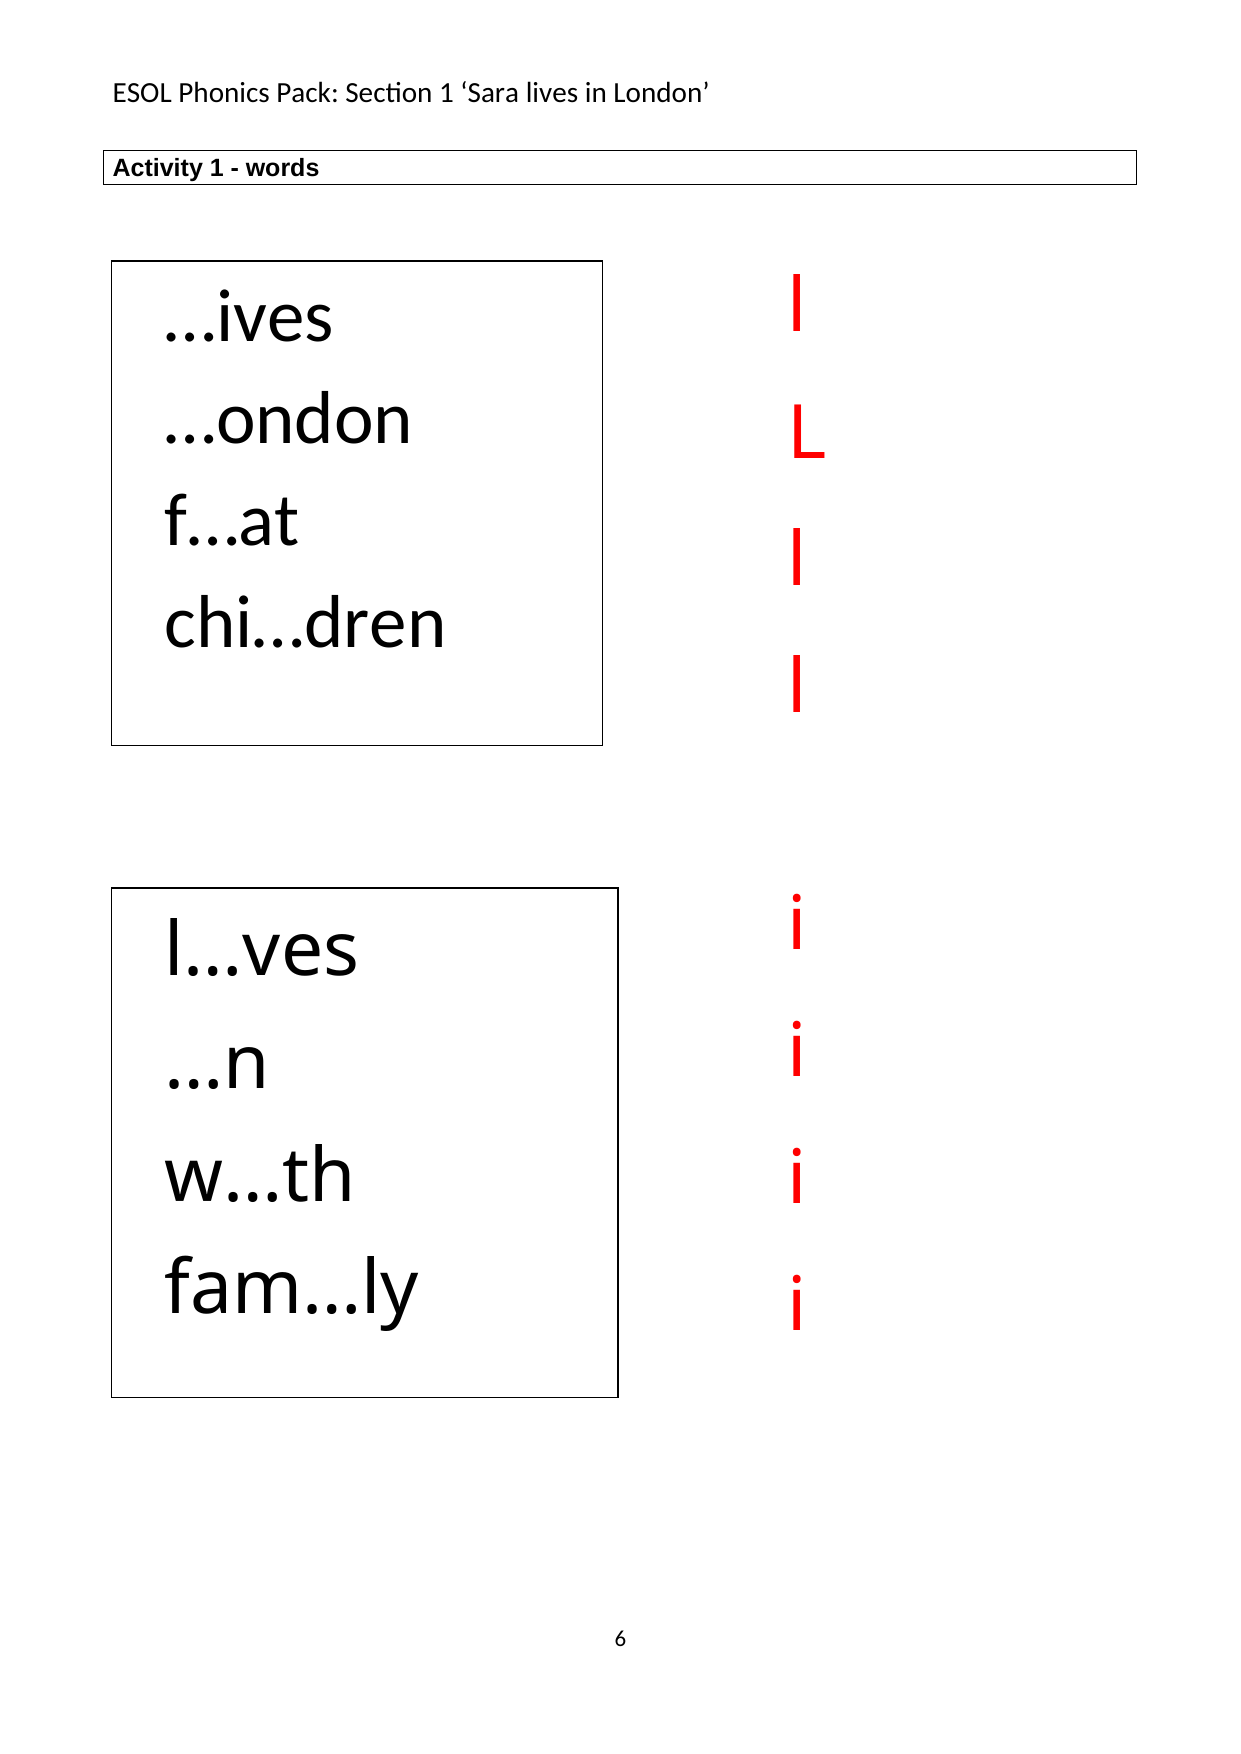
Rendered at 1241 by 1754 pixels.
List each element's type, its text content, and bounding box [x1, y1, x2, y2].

text i [619, 1123, 1128, 1226]
text i [619, 996, 1128, 1098]
text l [603, 633, 1128, 735]
text L [603, 379, 1128, 481]
text l [603, 506, 1128, 608]
text i [619, 1250, 1128, 1352]
text Activity 1 - words [104, 151, 1136, 184]
text i [112, 869, 1128, 972]
text l [112, 252, 1128, 354]
